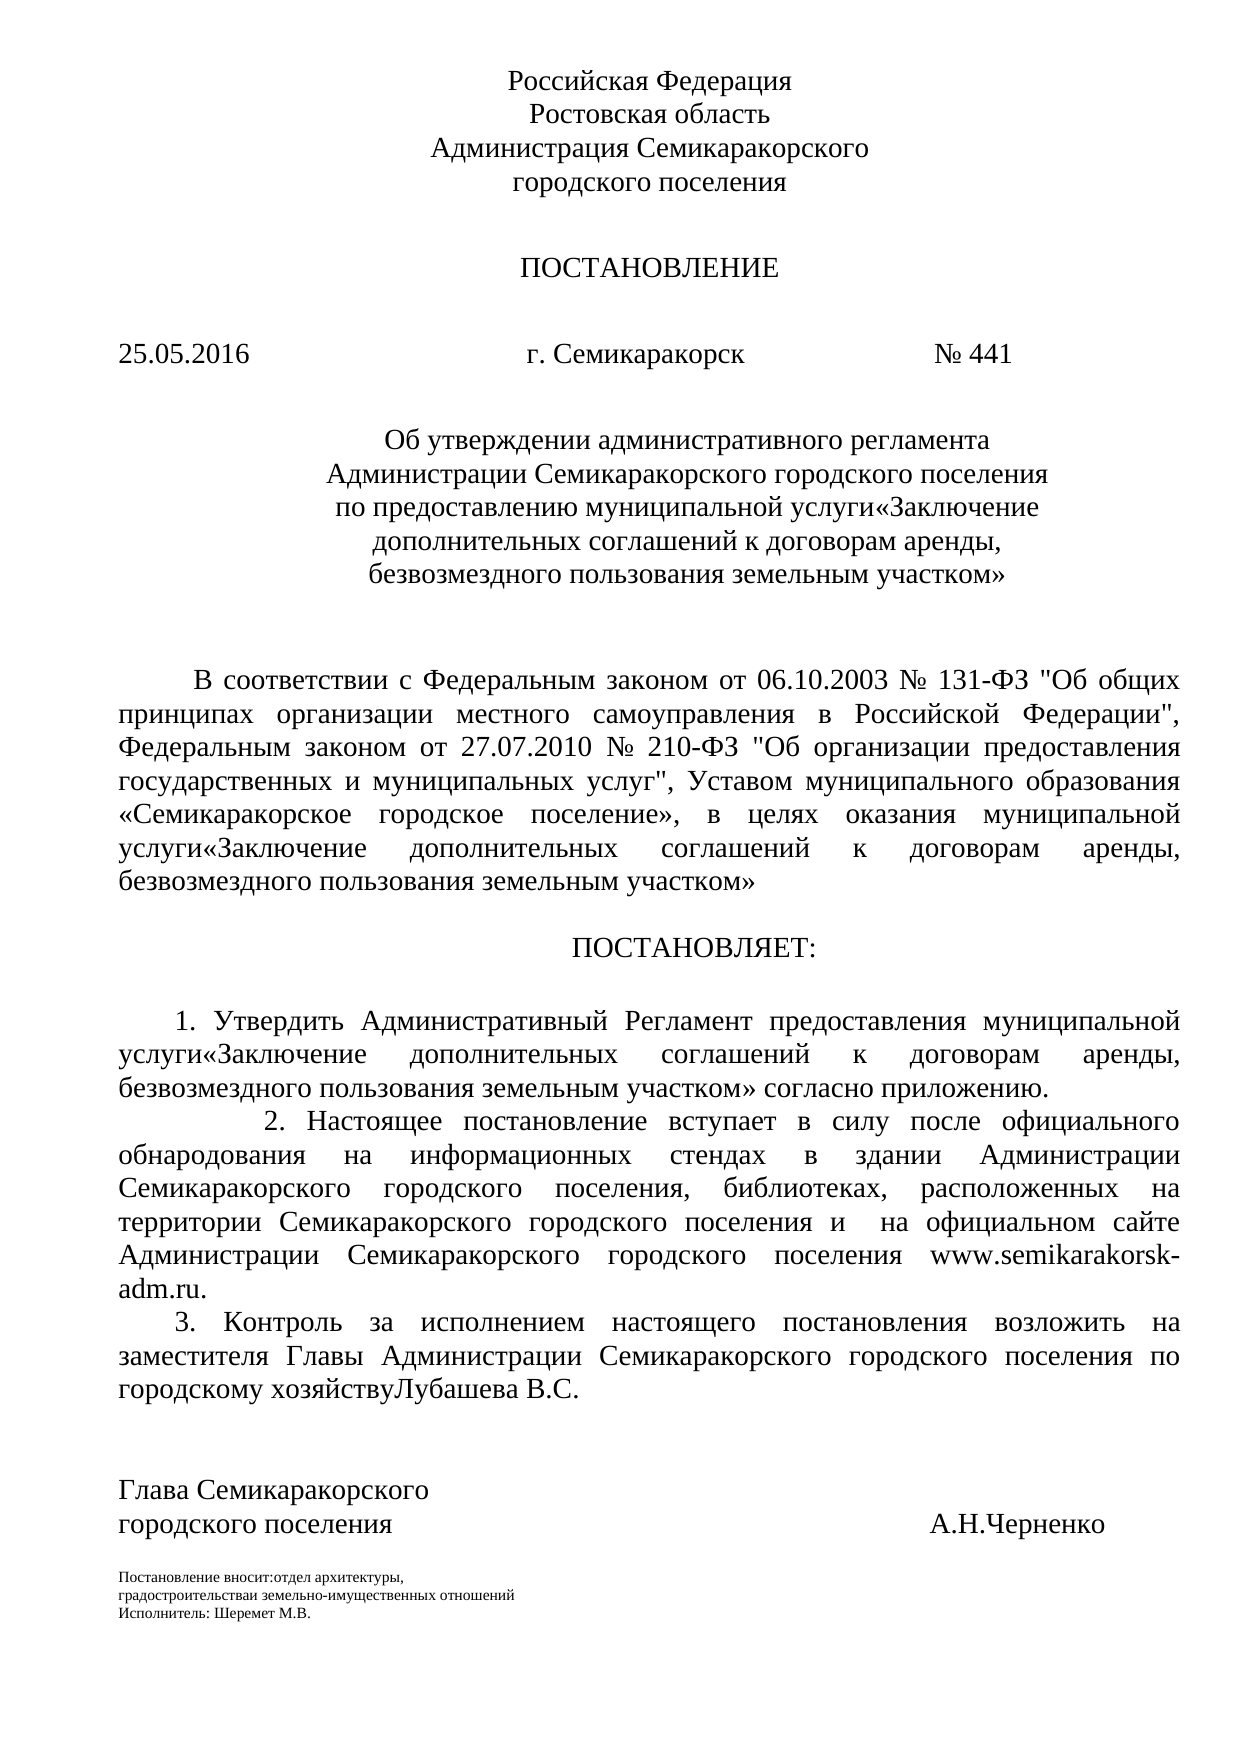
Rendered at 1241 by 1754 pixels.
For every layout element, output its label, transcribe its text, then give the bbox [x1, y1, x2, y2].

text ПОСТАНОВЛЯЕТ: [118, 931, 1211, 964]
text ПОСТАНОВЛЕНИЕ [118, 250, 1181, 283]
text 2. Настоящее постановление вступает в силу после официального обнародования на информационных стендах в здании Администрации Семикаракорского городского поселения, библиотеках, расположенных на территории Семикаракорского городского поселения и на официальном сайте Администрации Семикаракорского городского поселения www.semikarakorsk-adm.ru. [118, 1103, 1181, 1304]
text Администрация Семикаракорского [118, 130, 1181, 164]
text городского поселения А.Н.Черненко [118, 1506, 1181, 1539]
text 3. Контроль за исполнением настоящего постановления возложить на заместителя Главы Администрации Семикаракорского городского поселения по городскому хозяйствуЛубашева В.С. [118, 1304, 1181, 1405]
text Исполнитель: Шеремет М.В. [118, 1604, 1181, 1622]
text по предоставлению муниципальной услуги«Заключение [118, 489, 1181, 523]
text дополнительных соглашений к договорам аренды, [118, 523, 1181, 557]
text Глава Семикаракорского [118, 1472, 1181, 1506]
text Администрации Семикаракорского городского поселения [118, 456, 1181, 489]
text городского поселения [118, 164, 1181, 197]
text градостроительстваи земельно-имущественных отношений [118, 1586, 1181, 1604]
text Об утверждении административного регламента [118, 422, 1181, 456]
text Постановление вносит:отдел архитектуры, [118, 1568, 1181, 1586]
text Российская Федерация [118, 63, 1181, 97]
text Ростовская область [118, 97, 1181, 130]
text В соответствии с Федеральным законом от 06.10.2003 № 131-ФЗ "Об общих принципах организации местного самоуправления в Российской Федерации", Федеральным законом от 27.07.2010 № 210-ФЗ "Об организации предоставления государственных и муниципальных услуг", Уставом муниципального образования «Семикаракорское городское поселение», в целях оказания муниципальной услуги«Заключение дополнительных соглашений к договорам аренды, безвозмездного пользования земельным участком» [118, 662, 1181, 897]
text безвозмездного пользования земельным участком» [118, 557, 1181, 590]
text 1. Утвердить Административный Регламент предоставления муниципальной услуги«Заключение дополнительных соглашений к договорам аренды, безвозмездного пользования земельным участком» согласно приложению. [118, 1003, 1181, 1103]
text 25.05.2016 г. Семикаракорск № 441 [118, 336, 1181, 370]
